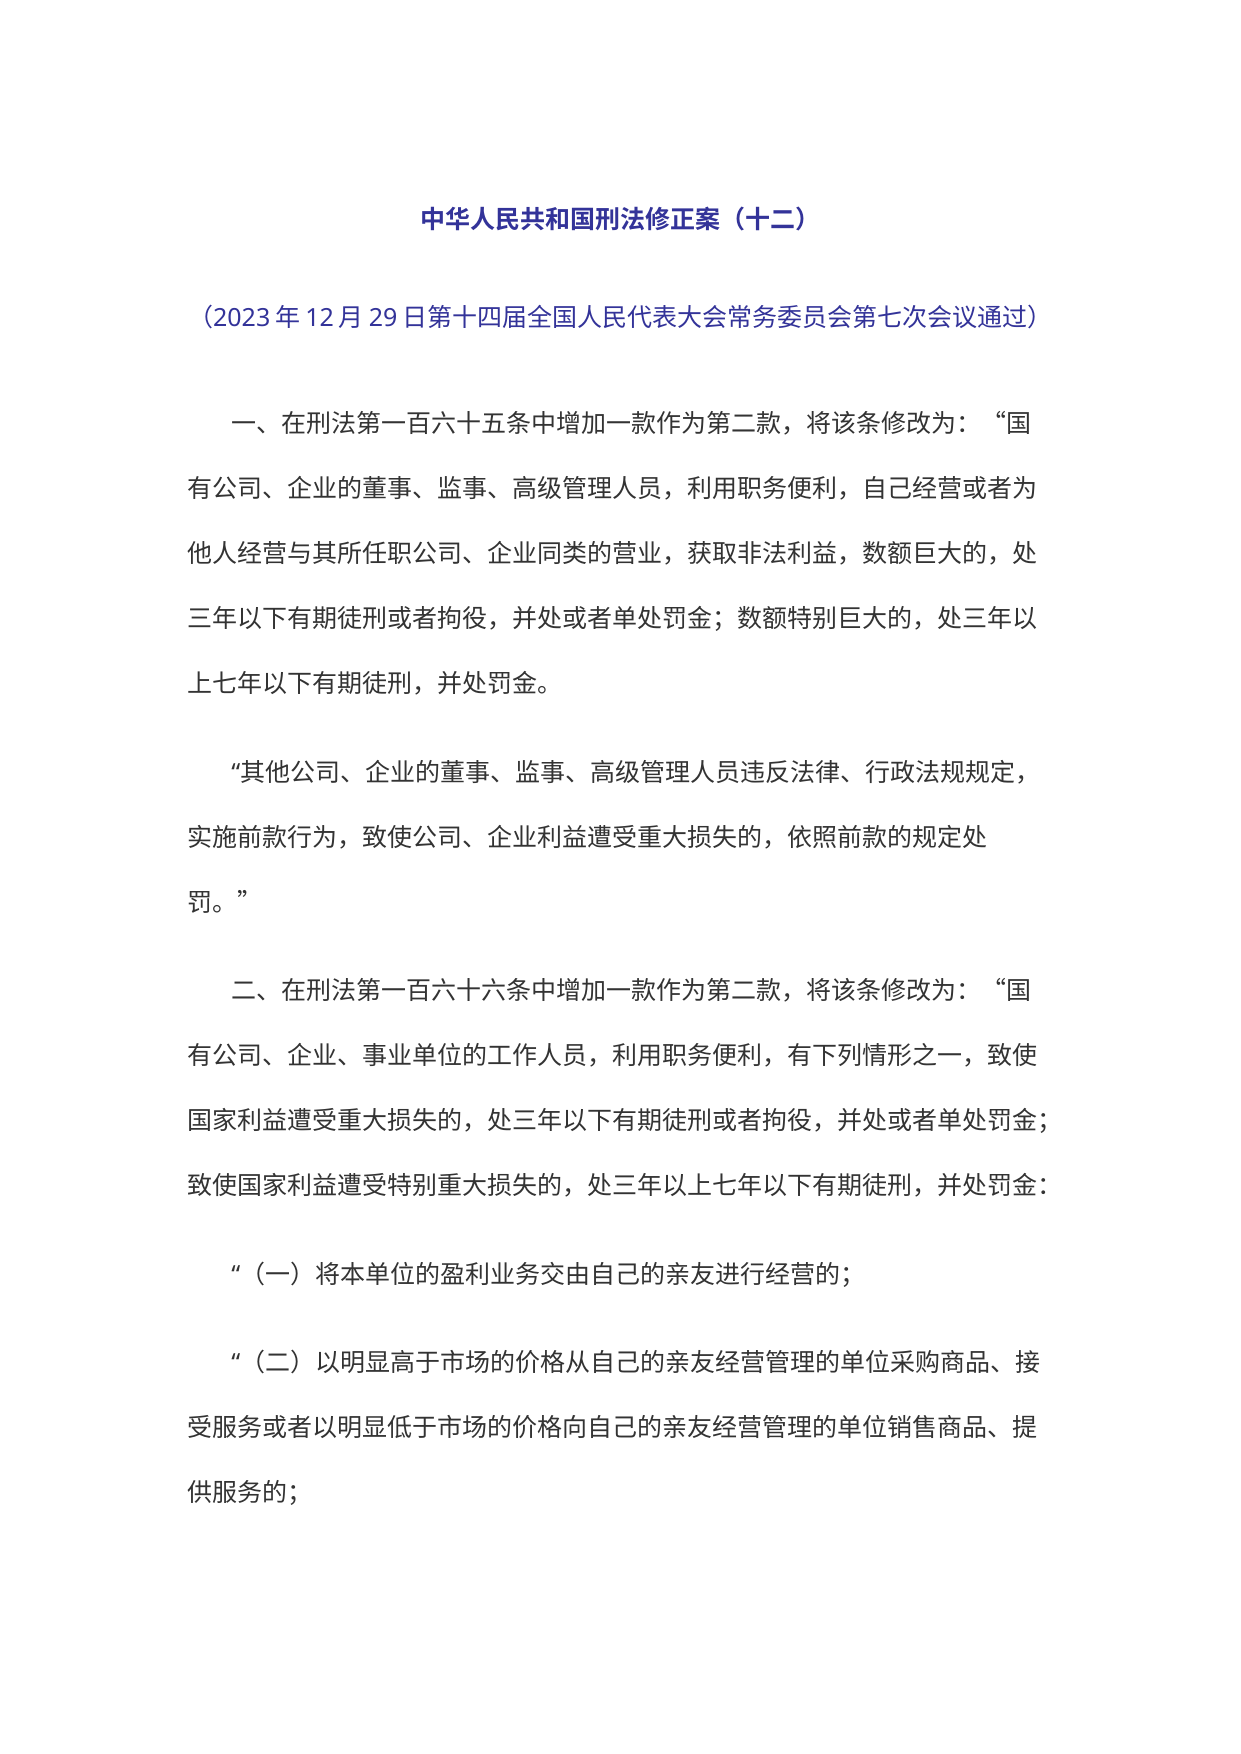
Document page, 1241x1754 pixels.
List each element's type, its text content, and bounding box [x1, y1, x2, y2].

text “（一）将本单位的盈利业务交由自己的亲友进行经营的； [187, 1240, 1053, 1305]
text 中华人民共和国刑法修正案（十二） （2023年12月29日第十四届全国人民代表大会常务委员会第七次会议通过） [187, 185, 1053, 348]
text “其他公司、企业的董事、监事、高级管理人员违反法律、行政法规规定，实施前款行为，致使公司、企业利益遭受重大损失的，依照前款的规定处罚。” [187, 738, 1053, 933]
text 二、在刑法第一百六十六条中增加一款作为第二款，将该条修改为：“国有公司、企业、事业单位的工作人员，利用职务便利，有下列情形之一，致使国家利益遭受重大损失的，处三年以下有期徒刑或者拘役，并处或者单处罚金；致使国家利益遭受特别重大损失的，处三年以上七年以下有期徒刑，并处罚金： [187, 956, 1053, 1216]
text “（二）以明显高于市场的价格从自己的亲友经营管理的单位采购商品、接受服务或者以明显低于市场的价格向自己的亲友经营管理的单位销售商品、提供服务的； [187, 1328, 1053, 1523]
text 一、在刑法第一百六十五条中增加一款作为第二款，将该条修改为：“国有公司、企业的董事、监事、高级管理人员，利用职务便利，自己经营或者为他人经营与其所任职公司、企业同类的营业，获取非法利益，数额巨大的，处三年以下有期徒刑或者拘役，并处或者单处罚金；数额特别巨大的，处三年以上七年以下有期徒刑，并处罚金。 [187, 389, 1053, 714]
